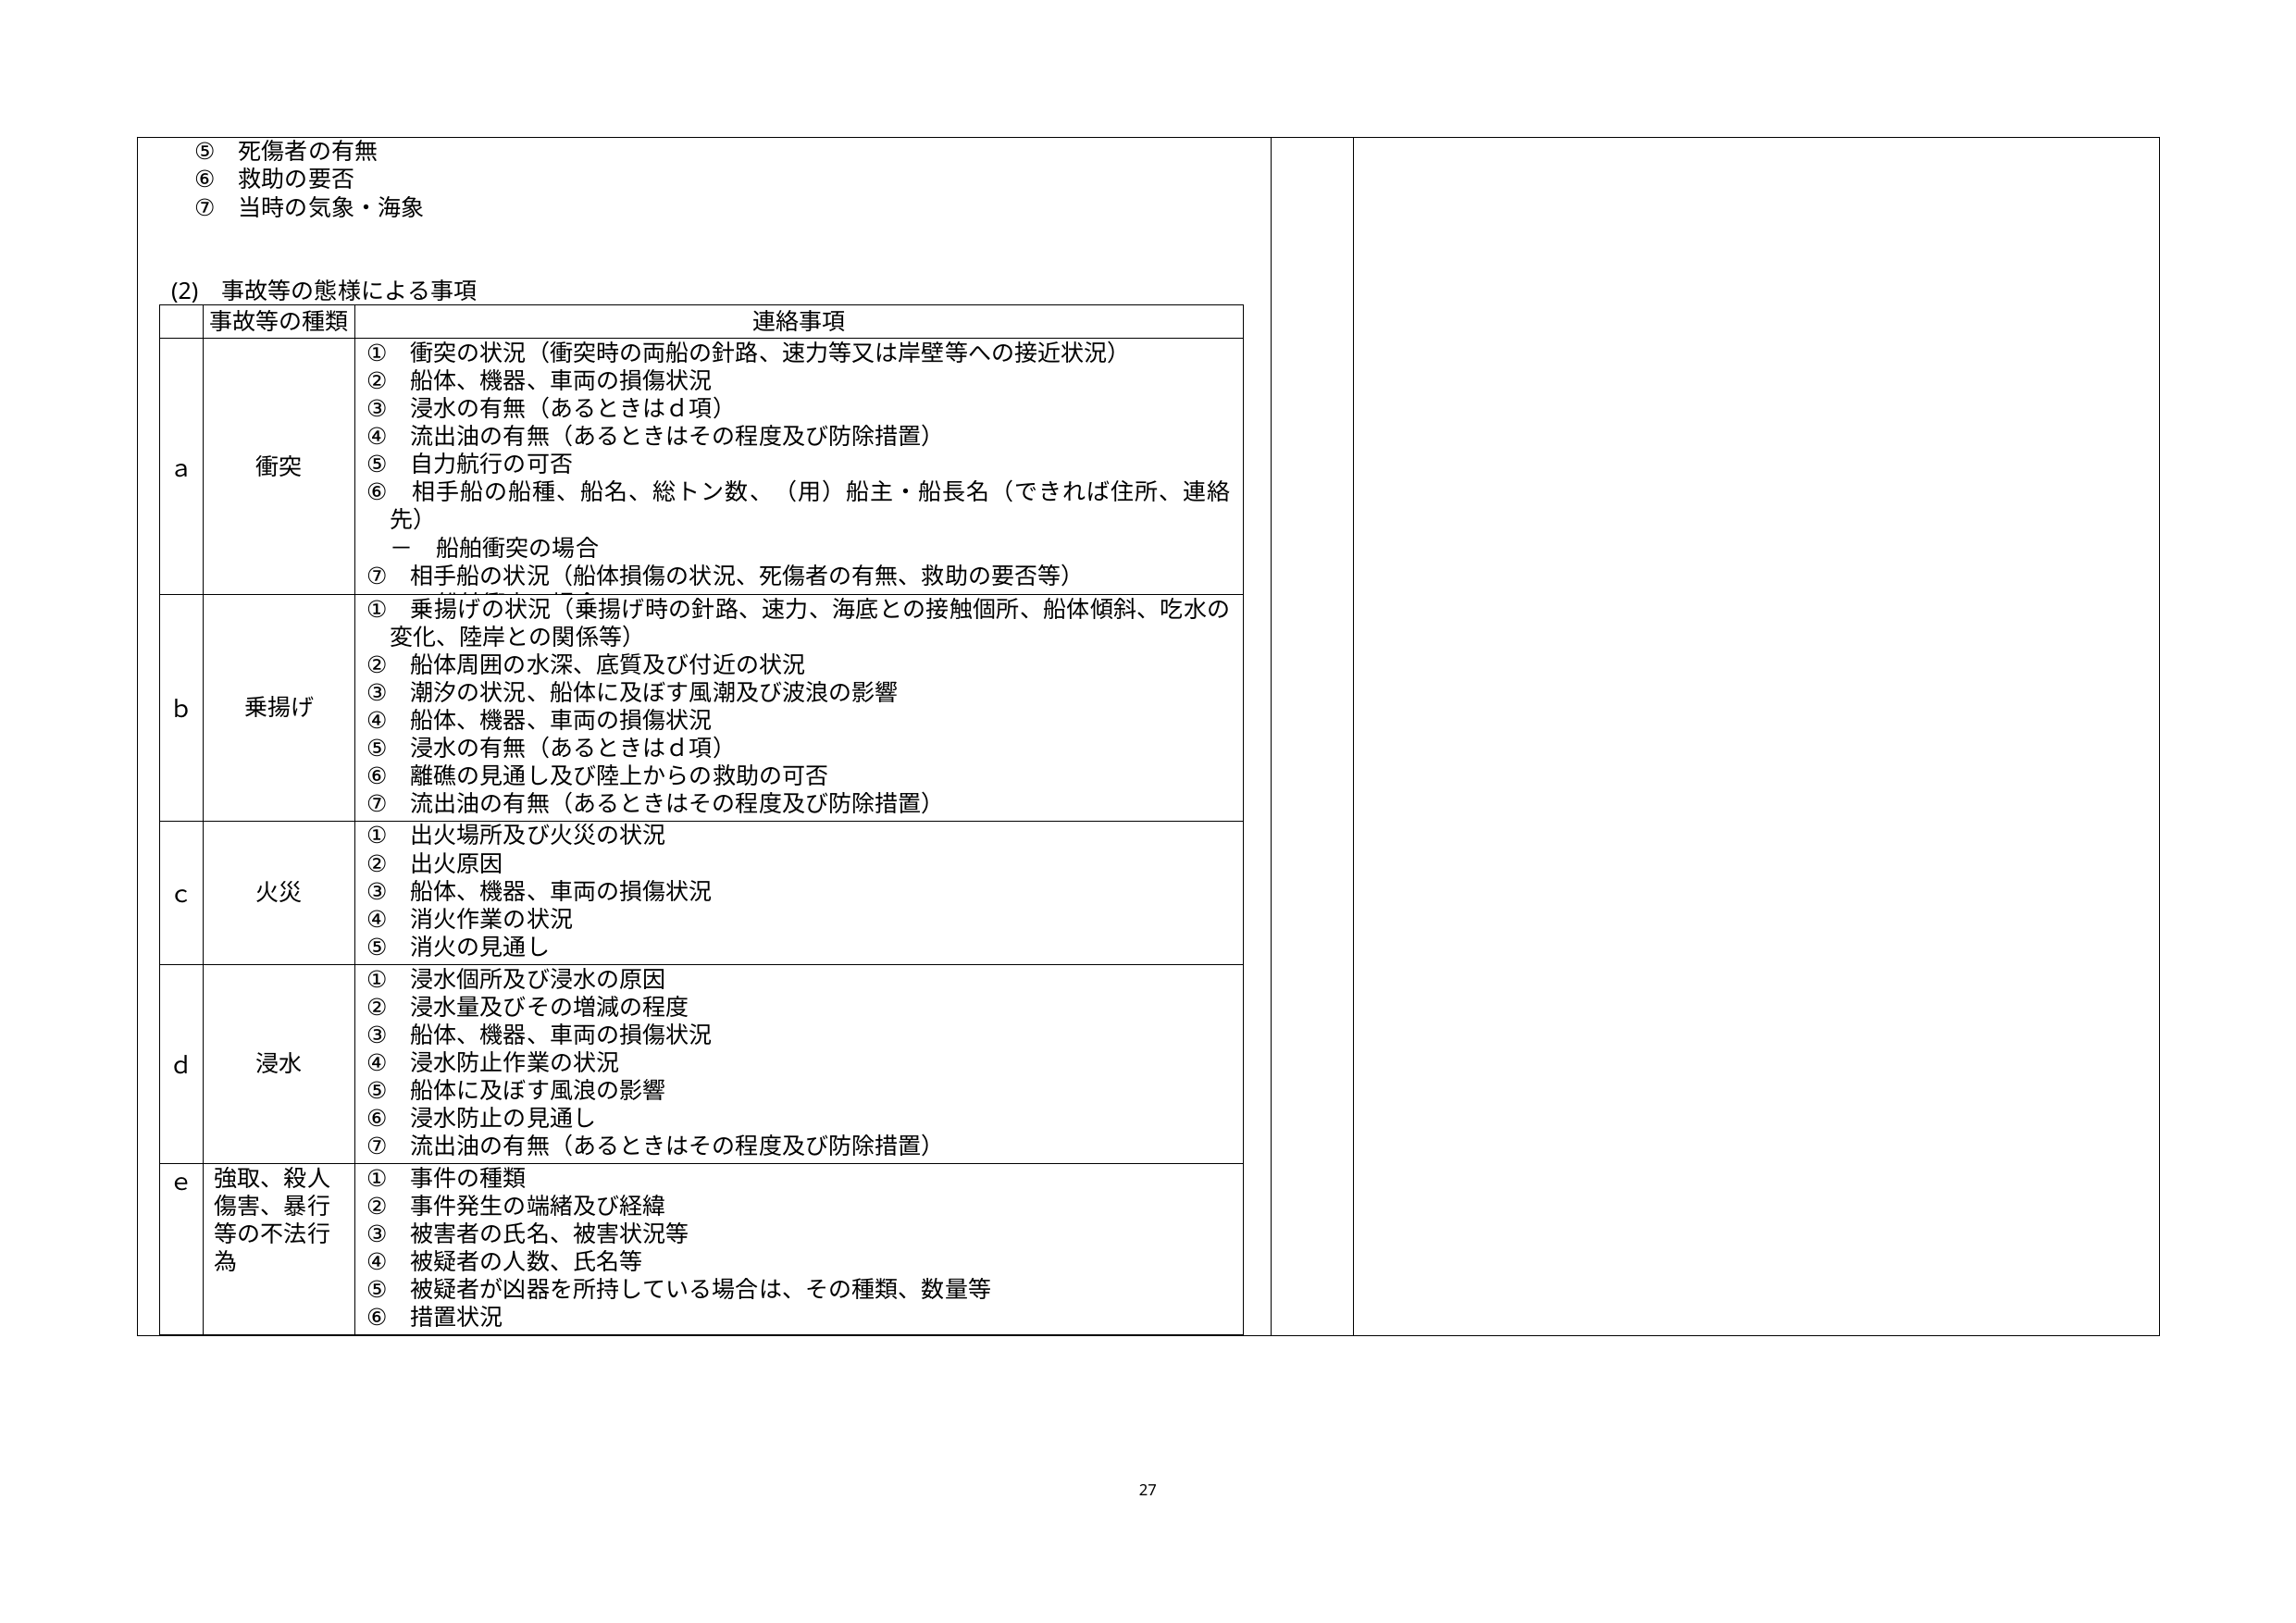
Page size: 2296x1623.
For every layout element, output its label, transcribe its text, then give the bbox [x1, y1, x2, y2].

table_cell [138, 138, 1271, 1335]
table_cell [1354, 138, 2159, 1335]
table_cell □ [1272, 138, 1353, 1335]
